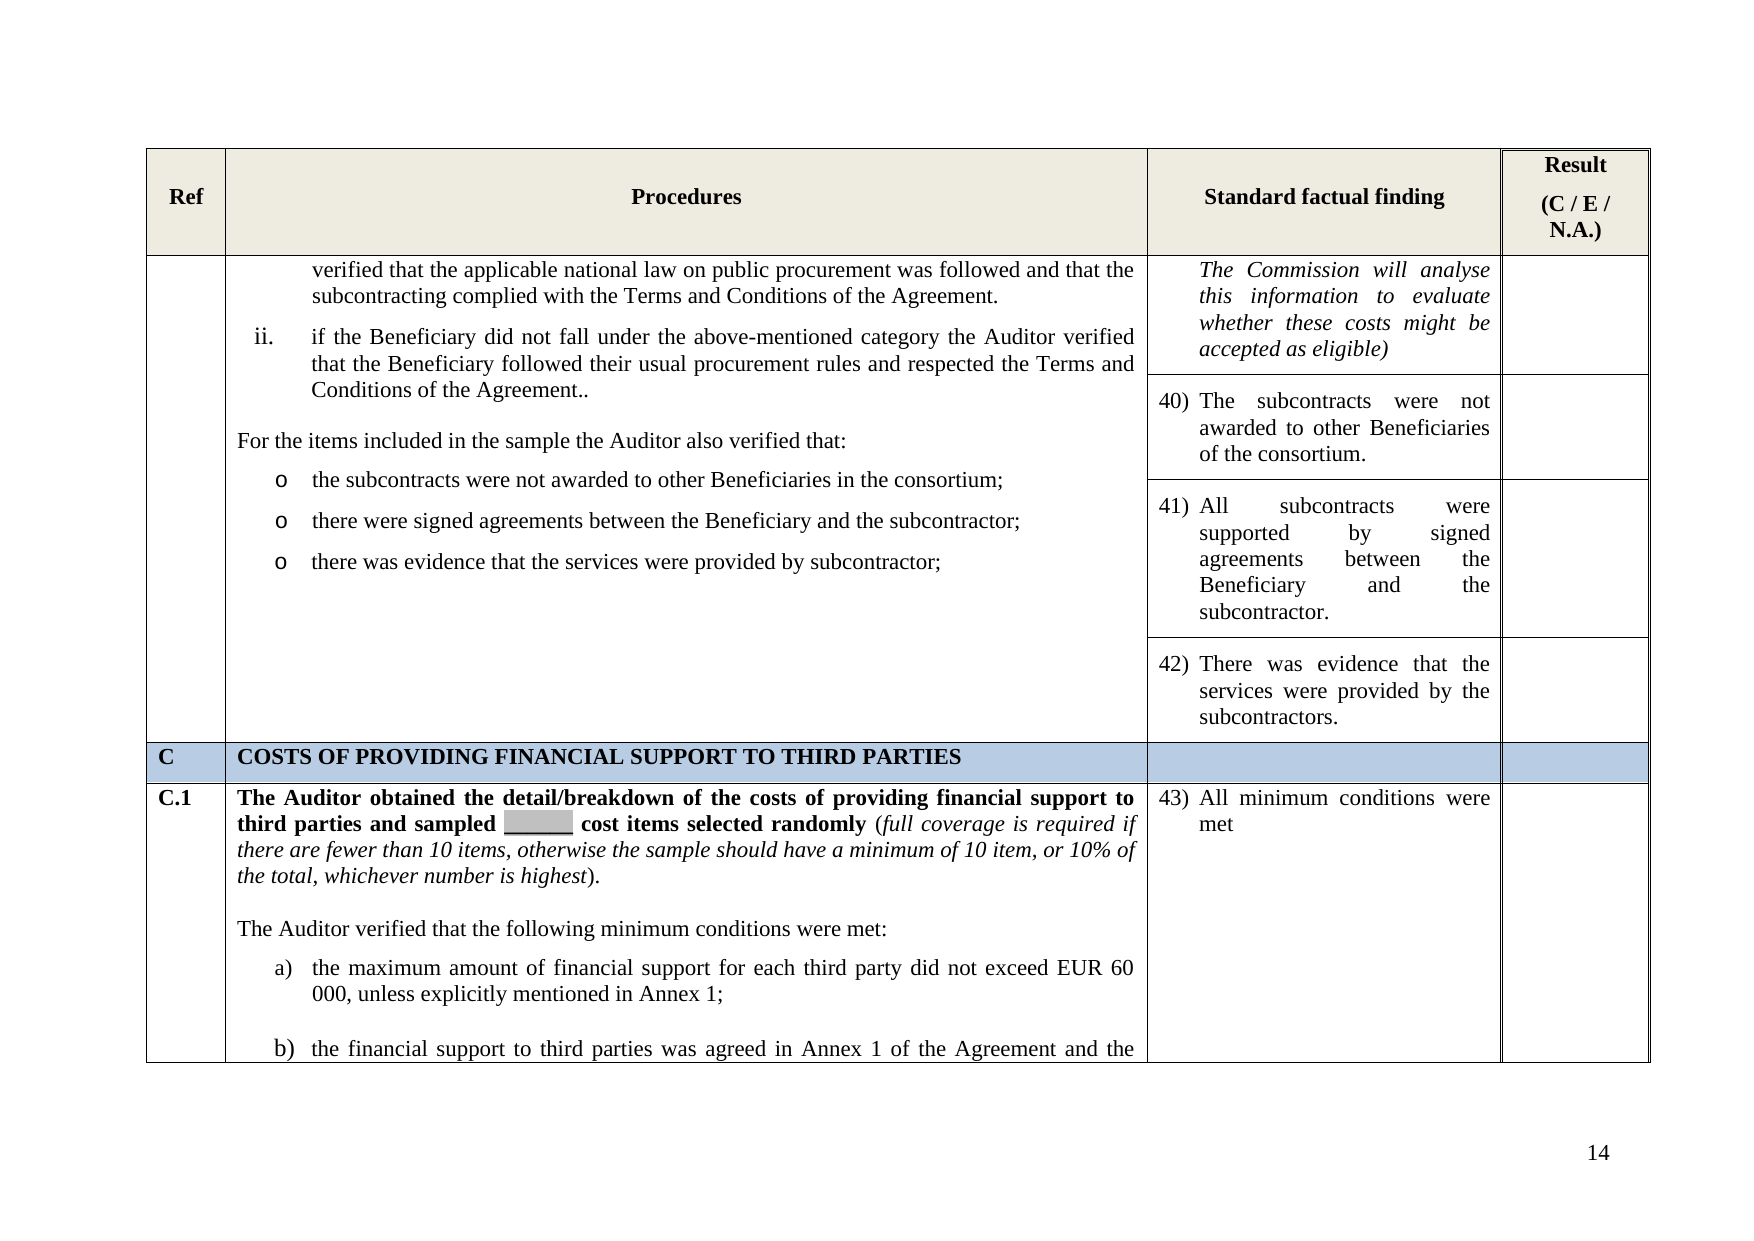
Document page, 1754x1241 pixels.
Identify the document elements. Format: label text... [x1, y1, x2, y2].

table_header Ref [147, 149, 225, 255]
table_cell [1503, 784, 1648, 1062]
table_cell C.1 [147, 784, 225, 1062]
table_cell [1148, 256, 1500, 374]
table_cell [1503, 480, 1648, 637]
table_cell [1503, 256, 1648, 374]
table_cell [1503, 375, 1648, 479]
table_cell All subcontracts were supported by signed agreements between the Beneficiary and the subcontractor. [1148, 480, 1500, 637]
table_header Procedures [226, 149, 1147, 255]
table_cell The subcontracts were not awarded to other Beneficiaries of the consortium. [1148, 375, 1500, 479]
table_header Standard factual finding [1148, 149, 1500, 255]
table_cell [1503, 743, 1648, 782]
table_cell All minimum conditions were met [1148, 784, 1500, 1062]
table_cell [1148, 743, 1500, 782]
table_cell COSTS OF PROVIDING FINANCIAL SUPPORT TO THIRD PARTIES [226, 743, 1147, 782]
table_cell C [147, 743, 225, 782]
table_header Result (C / E / N.A.) [1503, 151, 1648, 255]
table_cell There was evidence that the services were provided by the subcontractors. [1148, 638, 1500, 742]
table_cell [226, 784, 1147, 1062]
table_cell [1503, 638, 1648, 742]
